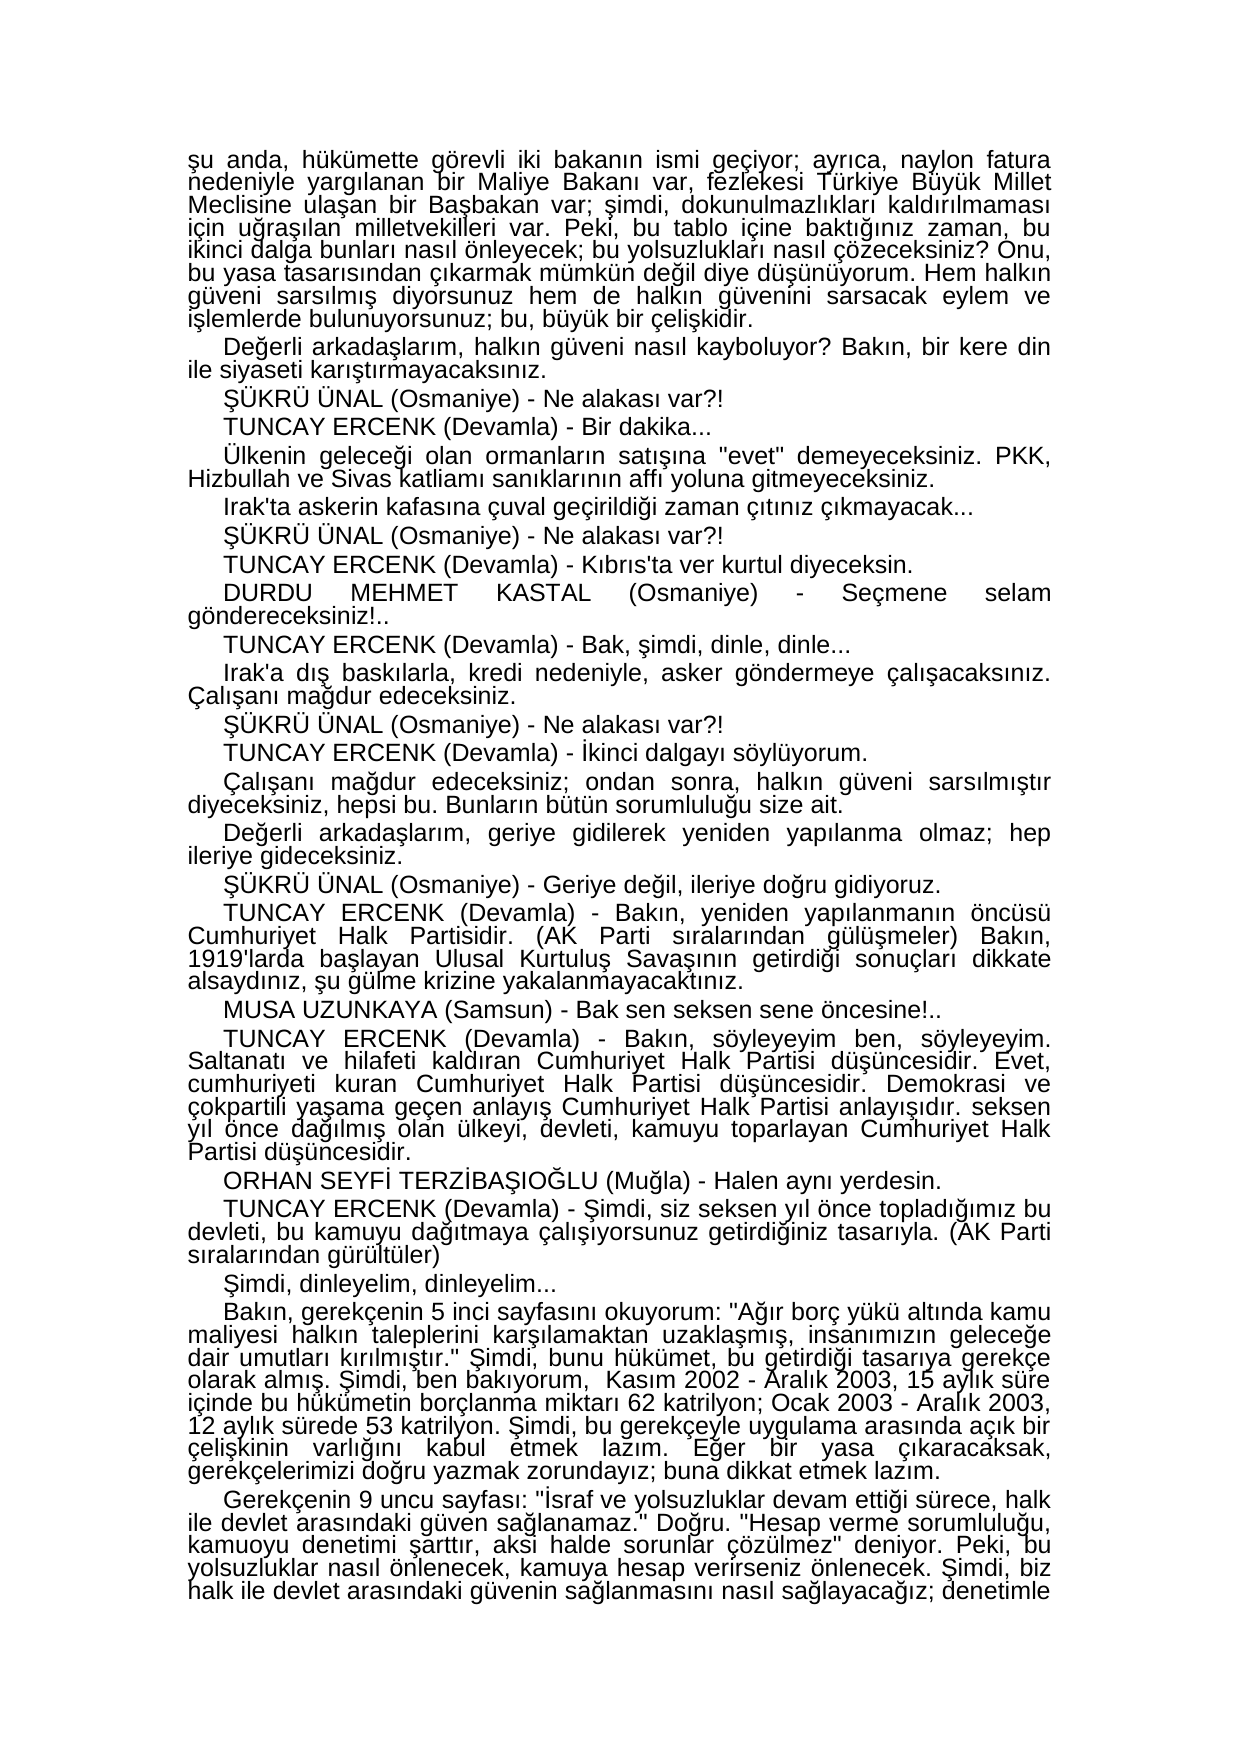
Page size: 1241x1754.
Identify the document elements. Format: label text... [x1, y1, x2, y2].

text TUNCAY ERCENK (Devamla) - İkinci dalgayı söylüyorum. [553, 743, 1053, 766]
text TUNCAY ERCENK (Devamla) - Kıbrıs'ta ver kurtul diyeceksin. [553, 555, 1053, 578]
text TUNCAY ERCENK (Devamla) - Bakın, yeniden yapılanmanın öncüsü Cumhuriyet Halk Partisidir. (AK Parti sıralarından gülüşmeler) Bakın, 1919'larda başlayan Ulusal Kurtuluş Savaşının getirdiği sonuçları dikkate alsaydınız, şu gülme krizine yakalanmayacaktınız. [187, 903, 1053, 994]
text Şimdi, dinleyelim, dinleyelim... [187, 1274, 1053, 1297]
text ŞÜKRÜ ÜNAL (Osmaniye) - Ne alakası var?! [514, 526, 1053, 549]
text ŞÜKRÜ ÜNAL (Osmaniye) - Ne alakası var?! [187, 526, 396, 549]
text TUNCAY ERCENK (Devamla) - Bak, şimdi, dinle, dinle... [553, 635, 1053, 658]
text Değerli arkadaşlarım, geriye gidilerek yeniden yapılanma olmaz; hep ileriye gideceksiniz. [187, 823, 1053, 869]
text TUNCAY ERCENK (Devamla) - Bir dakika... [187, 418, 448, 440]
text ŞÜKRÜ ÜNAL (Osmaniye) - Ne alakası var?! [514, 715, 1053, 738]
text ORHAN SEYFİ TERZİBAŞIOĞLU (Muğla) - Halen aynı yerdesin. [685, 1171, 1053, 1194]
text ŞÜKRÜ ÜNAL (Osmaniye) - Ne alakası var?! [394, 389, 516, 412]
text Değerli arkadaşlarım, halkın güveni nasıl kayboluyor? Bakın, bir kere din ile siyaseti karıştırmayacaksınız. [187, 338, 1053, 383]
text ŞÜKRÜ ÜNAL (Osmaniye) - Ne alakası var?! [394, 526, 516, 549]
text TUNCAY ERCENK (Devamla) - Bir dakika... [553, 418, 1053, 440]
text Çalışanı mağdur edeceksiniz; ondan sonra, halkın güveni sarsılmıştır diyeceksiniz, hepsi bu. Bunların bütün sorumluluğu size ait. [187, 772, 1053, 818]
text ŞÜKRÜ ÜNAL (Osmaniye) - Ne alakası var?! [187, 389, 396, 412]
text MUSA UZUNKAYA (Samsun) - Bak sen seksen sene öncesine!.. [547, 1000, 1053, 1023]
text ŞÜKRÜ ÜNAL (Osmaniye) - Ne alakası var?! [394, 715, 516, 738]
text Irak'ta askerin kafasına çuval geçirildiği zaman çıtınız çıkmayacak... [187, 498, 1053, 520]
text ŞÜKRÜ ÜNAL (Osmaniye) - Geriye değil, ileriye doğru gidiyoruz. [514, 875, 1053, 898]
text ŞÜKRÜ ÜNAL (Osmaniye) - Ne alakası var?! [187, 715, 396, 738]
text TUNCAY ERCENK (Devamla) - Bir dakika... [447, 418, 555, 440]
text TUNCAY ERCENK (Devamla) - Bak, şimdi, dinle, dinle... [187, 635, 449, 658]
text TUNCAY ERCENK (Devamla) - Bakın, söyleyeyim ben, söyleyeyim. Saltanatı ve hilafeti kaldıran Cumhuriyet Halk Partisi düşüncesidir. Evet, cumhuriyeti kuran Cumhuriyet Halk Partisi düşüncesidir. Demokrasi ve çokpartili yaşama geçen anlayış Cumhuriyet Halk Partisi anlayışıdır. seksen yıl önce dağılmış olan ülkeyi, devleti, kamuyu toparlayan Cumhuriyet Halk Partisi düşüncesidir. [187, 1029, 1053, 1165]
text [187, 1490, 1053, 1604]
text ORHAN SEYFİ TERZİBAŞIOĞLU (Muğla) - Halen aynı yerdesin. [187, 1171, 611, 1194]
text TUNCAY ERCENK (Devamla) - Şimdi, siz seksen yıl önce topladığımız bu devleti, bu kamuyu dağıtmaya çalışıyorsunuz getirdiğiniz tasarıyla. (AK Parti sıralarından gürültüler) [187, 1200, 1053, 1268]
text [187, 150, 1053, 332]
text Ülkenin geleceği olan ormanların satışına "evet" demeyeceksiniz. PKK, Hizbullah ve Sivas katliamı sanıklarının affı yoluna gitmeyeceksiniz. [187, 446, 1053, 492]
text TUNCAY ERCENK (Devamla) - İkinci dalgayı söylüyorum. [187, 743, 449, 766]
text TUNCAY ERCENK (Devamla) - Kıbrıs'ta ver kurtul diyeceksin. [187, 555, 449, 578]
text ŞÜKRÜ ÜNAL (Osmaniye) - Ne alakası var?! [514, 389, 1053, 412]
text DURDU MEHMET KASTAL (Osmaniye) - Seçmene selam göndereceksiniz!.. [187, 583, 1053, 629]
text Irak'a dış baskılarla, kredi nedeniyle, asker göndermeye çalışacaksınız. Çalışanı mağdur edeceksiniz. [187, 663, 1053, 709]
text ŞÜKRÜ ÜNAL (Osmaniye) - Geriye değil, ileriye doğru gidiyoruz. [187, 875, 396, 898]
text Bakın, gerekçenin 5 inci sayfasını okuyorum: "Ağır borç yükü altında kamu maliyesi halkın taleplerini karşılamaktan uzaklaşmış, insanımızın geleceğe dair umutları kırılmıştır." Şimdi, bunu hükümet, bu getirdiği tasarıya gerekçe olarak almış. Şimdi, ben bakıyorum, Kasım 2002 - Aralık 2003, 15 aylık süre içinde bu hükümetin borçlanma miktarı 62 katrilyon; Ocak 2003 - Aralık 2003, 12 aylık sürede 53 katrilyon. Şimdi, bu gerekçeyle uygulama arasında açık bir çelişkinin varlığını kabul etmek lazım. Eğer bir yasa çıkaracaksak, gerekçelerimizi doğru yazmak zorundayız; buna dikkat etmek lazım. [187, 1302, 1053, 1484]
text MUSA UZUNKAYA (Samsun) - Bak sen seksen sene öncesine!.. [187, 1000, 450, 1023]
